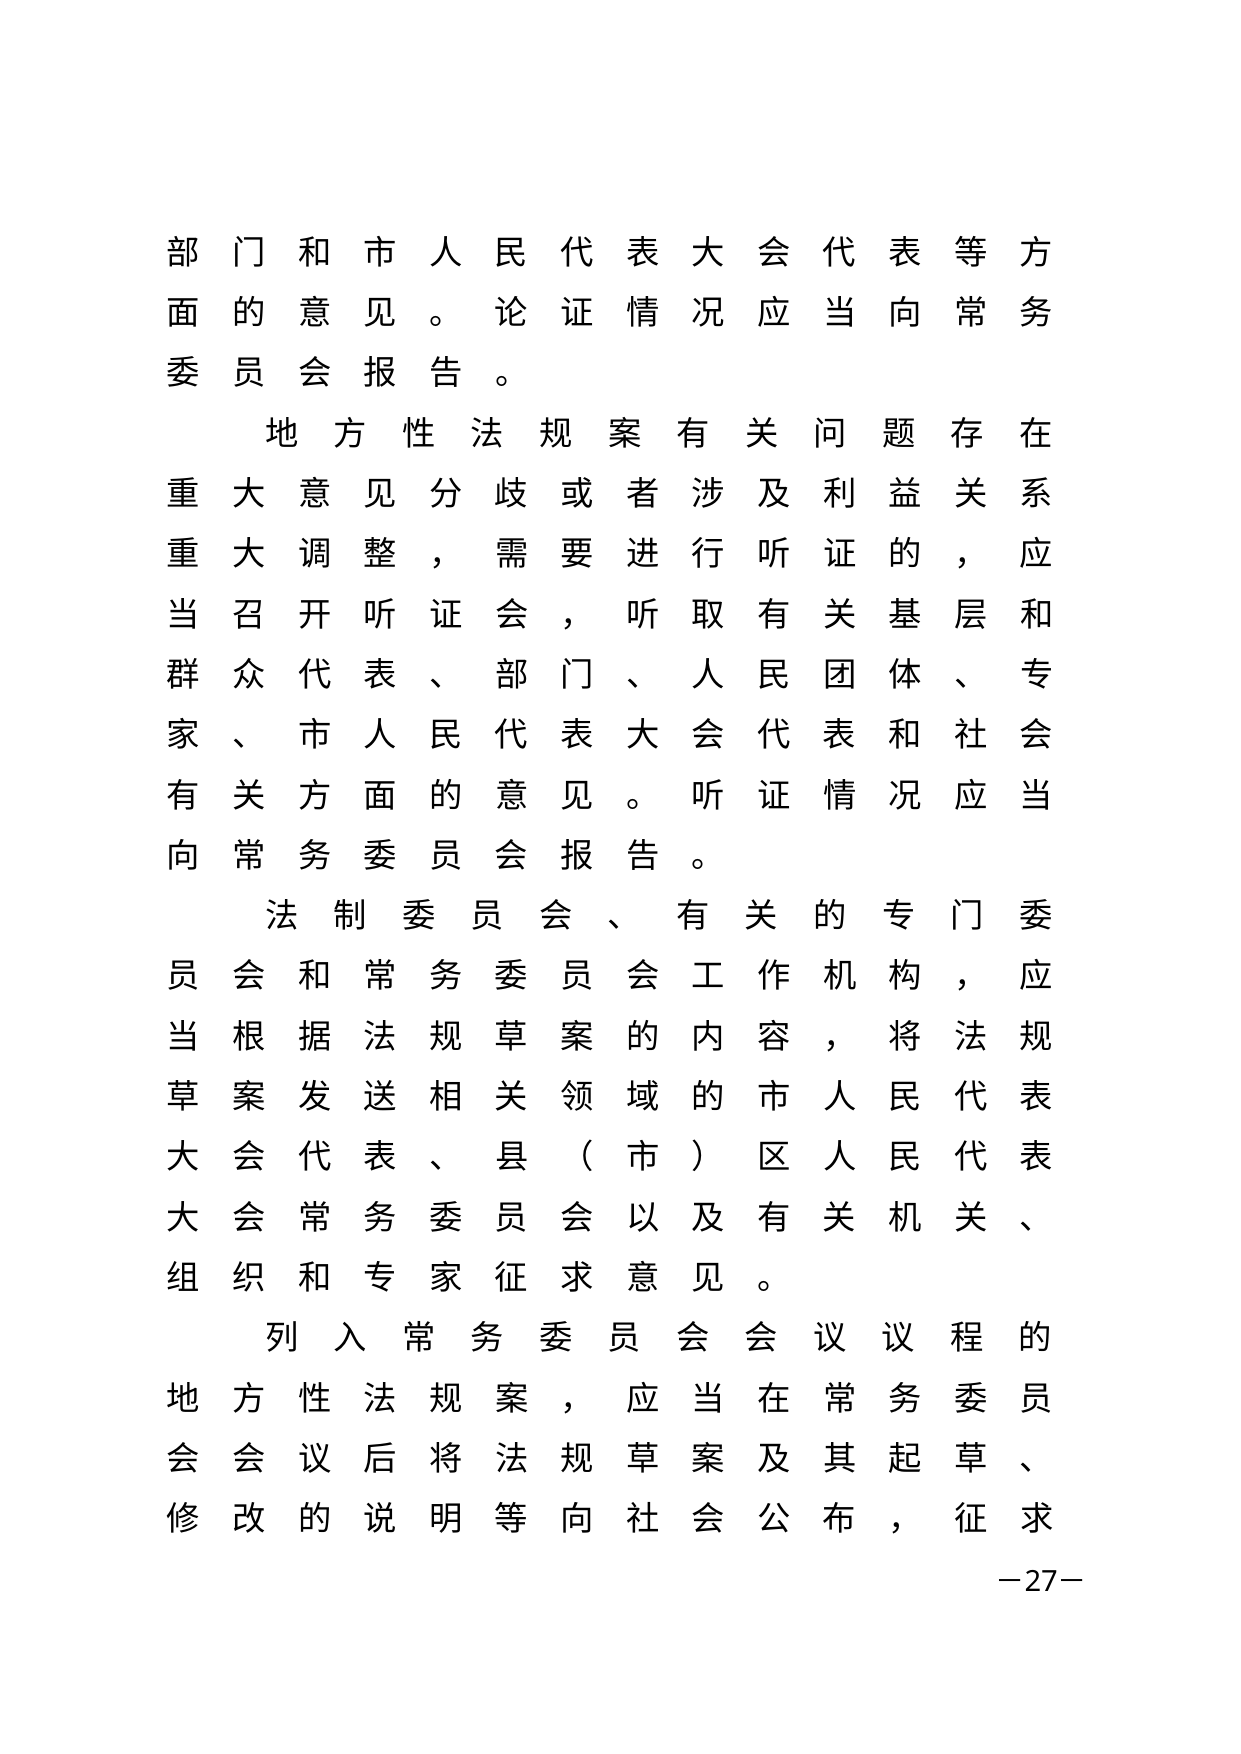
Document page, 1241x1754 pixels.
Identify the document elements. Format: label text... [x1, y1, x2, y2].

text 列入常务委员会会议议程的地方性法规案，应当在常务委员会会议后将法规草案及其起草、修改的说明等向社会公布，征求意见，但是经主任会议决定不公布的除外。向社会公布征求意见的时间一般不少于三十日。 [167, 1305, 1085, 1546]
text 法制委员会、有关的专门委员会和常务委员会工作机构，应当根据法规草案的内容，将法规草案发送相关领域的市人民代表大会代表、县（市）区人民代表大会常务委员会以及有关机关、组织和专家征求意见。 [167, 883, 1085, 1305]
text 地方性法规案有关问题专业性较强，需要进行可行性评价的，应当召开论证会，听取有关专家、部门和市人民代表大会代表等方面的意见。论证情况应当向常务委员会报告。 [167, 219, 1085, 400]
text 地方性法规案有关问题存在重大意见分歧或者涉及利益关系重大调整，需要进行听证的，应当召开听证会，听取有关基层和群众代表、部门、人民团体、专家、市人民代表大会代表和社会有关方面的意见。听证情况应当向常务委员会报告。 [167, 400, 1085, 883]
